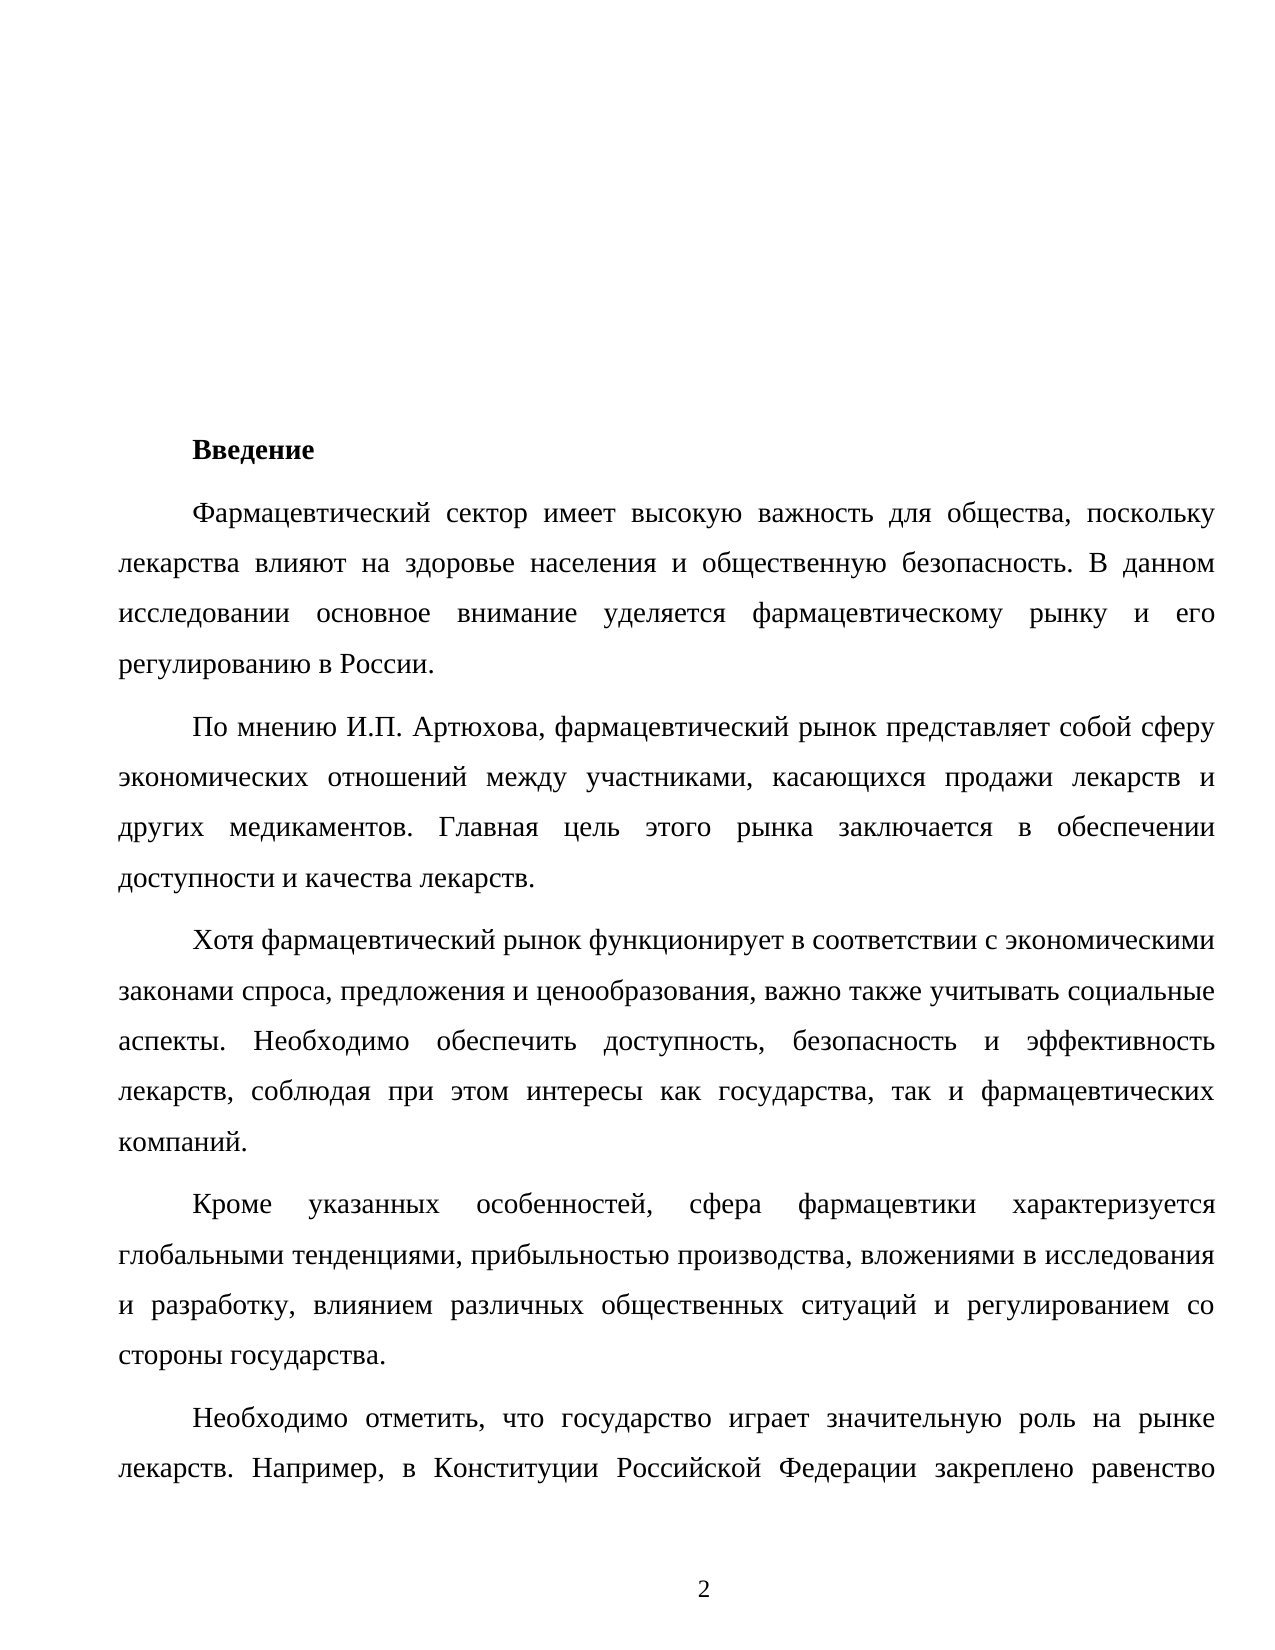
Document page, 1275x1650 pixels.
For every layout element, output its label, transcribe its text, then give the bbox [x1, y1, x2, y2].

text По мнению И.П. Артюхова, фармацевтический рынок представляет собой сферу экономических отношений между участниками, касающихся продажи лекарств и других медикаментов. Главная цель этого рынка заключается в обеспечении доступности и качества лекарств. [118, 709, 1216, 893]
text Кроме указанных особенностей, сфера фармацевтики характеризуется глобальными тенденциями, прибыльностью производства, вложениями в исследования и разработку, влиянием различных общественных ситуаций и регулированием со стороны государства. [118, 1187, 1216, 1371]
text Хотя фармацевтический рынок функционирует в соответствии с экономическими законами спроса, предложения и ценообразования, важно также учитывать социальные аспекты. Необходимо обеспечить доступность, безопасность и эффективность лекарств, соблюдая при этом интересы как государства, так и фармацевтических компаний. [118, 922, 1216, 1157]
text Фармацевтический сектор имеет высокую важность для общества, поскольку лекарства влияют на здоровье населения и общественную безопасность. В данном исследовании основное внимание уделяется фармацевтическому рынку и его регулированию в России. [118, 495, 1216, 679]
text Введение [118, 432, 1216, 466]
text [118, 1400, 1216, 1484]
